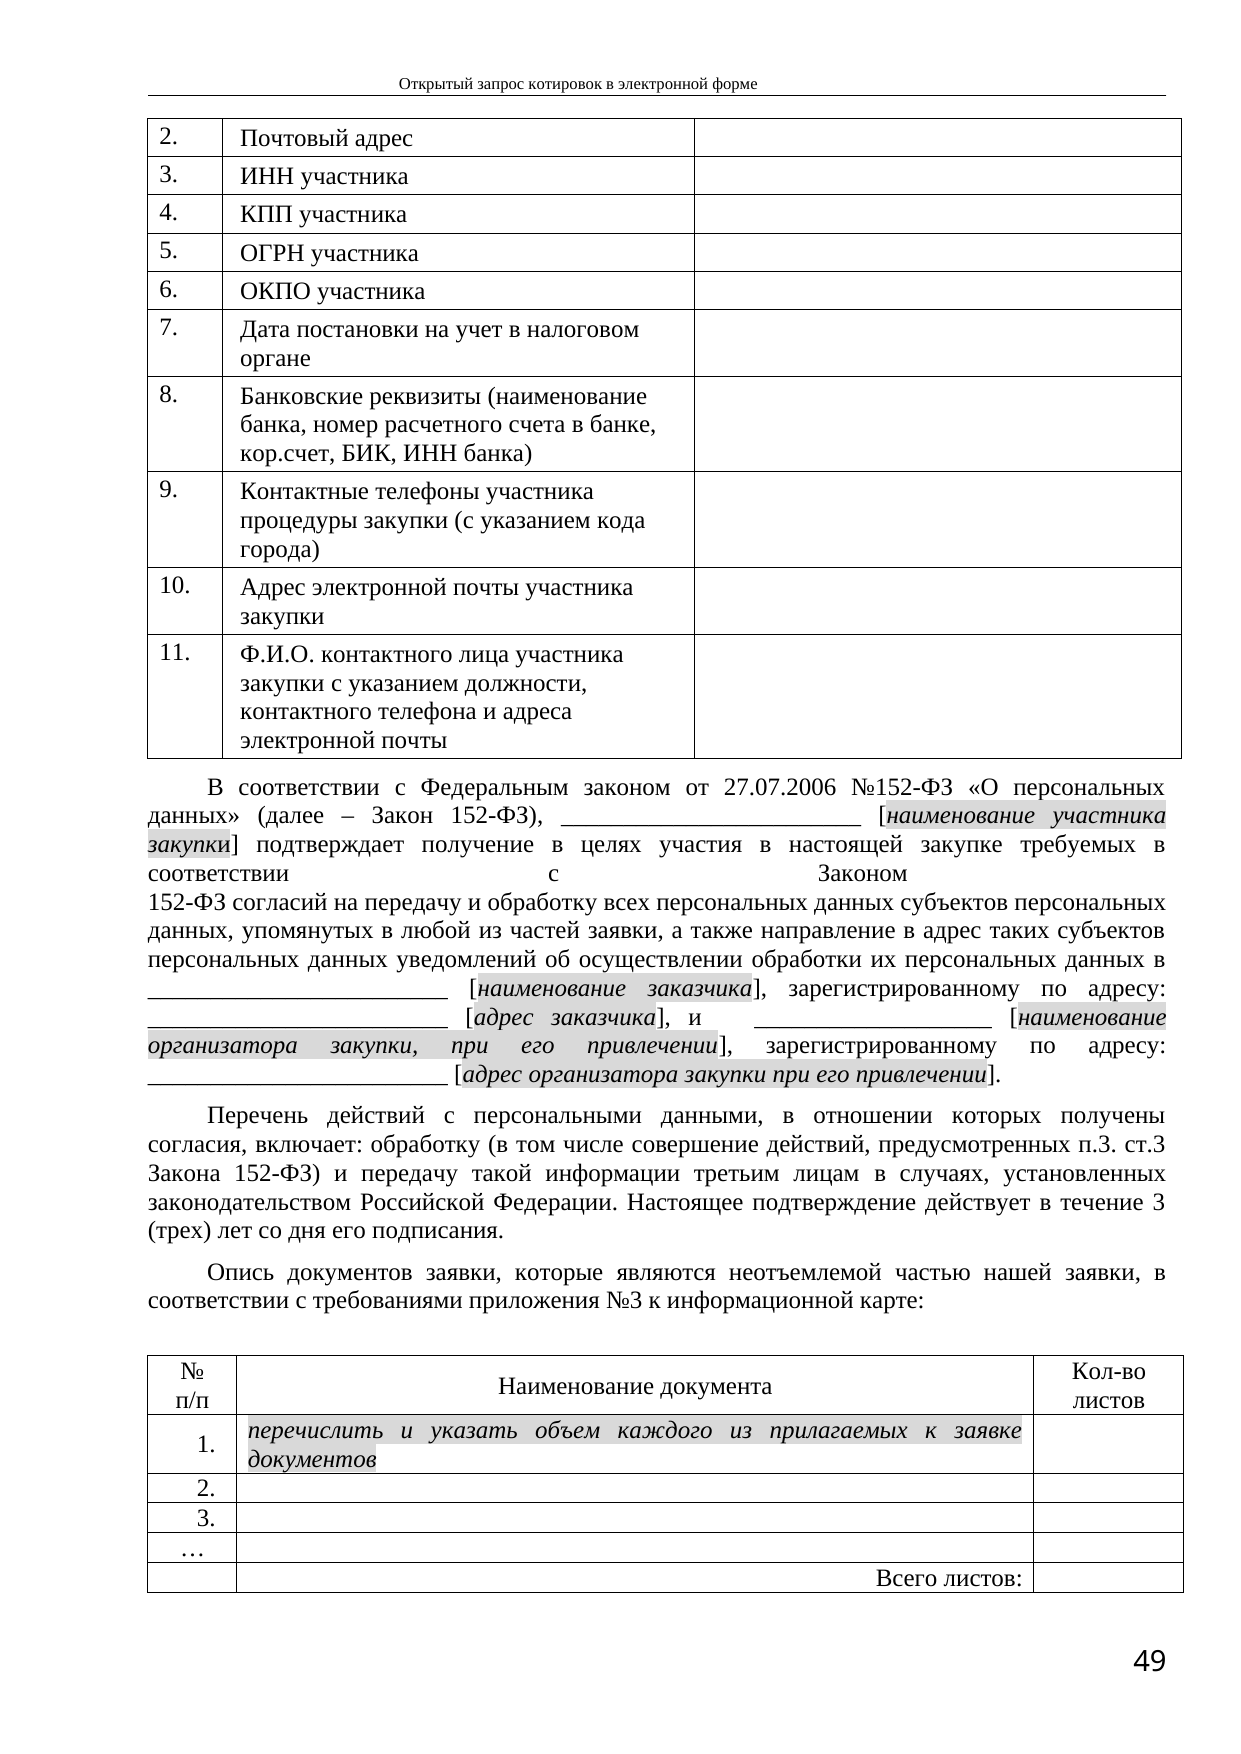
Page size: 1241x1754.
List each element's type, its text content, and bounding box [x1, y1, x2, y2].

table_cell [148, 234, 222, 271]
table_cell [148, 310, 222, 376]
table_cell [148, 1415, 236, 1472]
table_cell Контактные телефоны участника процедуры закупки (с указанием кода города) [223, 472, 694, 567]
table_header Наименование документа [237, 1356, 1033, 1414]
table_cell [695, 377, 1181, 471]
table_cell [148, 1503, 236, 1532]
table_header Кол-во листов [1034, 1356, 1183, 1414]
table_cell [695, 119, 1181, 156]
table_cell Всего листов: [237, 1563, 1033, 1592]
table_cell [148, 195, 222, 232]
table_cell [148, 1474, 236, 1502]
table_cell Ф.И.О. контактного лица участника закупки с указанием должности, контактного телефона и адреса электронной почты [223, 635, 694, 758]
table_cell [695, 310, 1181, 376]
table_cell [237, 1533, 1033, 1562]
table_cell [1034, 1474, 1183, 1502]
table_cell КПП участника [223, 195, 694, 232]
table_cell [148, 1563, 236, 1592]
table_cell [148, 119, 222, 156]
table_cell [695, 272, 1181, 309]
table_cell [1034, 1503, 1183, 1532]
table_cell ОКПО участника [223, 272, 694, 309]
table_cell [695, 635, 1181, 758]
text В соответствии с Федеральным законом от 27.07.2006 №152-ФЗ «О персональных данных» (далее – Закон 152-ФЗ), ________________________ [наименование участника закупки] подтверждает получение в целях участия в настоящей закупке требуемых в соответствии с Законом 152-ФЗ согласий на передачу и обработку всех персональных данных субъектов персональных данных, упомянутых в любой из частей заявки, а также направление в адрес таких субъектов персональных данных уведомлений об осуществлении обработки их персональных данных в ________________________ [наименование заказчика], зарегистрированному по адресу: ________________________ [адрес заказчика], и ___________________ [наименование организатора закупки, при его привлечении], зарегистрированному по адресу: ________________________ [адрес организатора закупки при его привлечении]. [148, 772, 1166, 1088]
text Опись документов заявки, которые являются неотъемлемой частью нашей заявки, в соответствии с требованиями приложения №3 к информационной карте: [148, 1257, 1166, 1314]
table_cell Адрес электронной почты участника закупки [223, 568, 694, 634]
text Перечень действий с персональными данными, в отношении которых получены согласия, включает: обработку (в том числе совершение действий, предусмотренных п.3. ст.3 Закона 152-ФЗ) и передачу такой информации третьим лицам в случаях, установленных законодательством Российской Федерации. Настоящее подтверждение действует в течение 3 (трех) лет со дня его подписания. [148, 1100, 1166, 1244]
table_cell [695, 568, 1181, 634]
table_cell [695, 195, 1181, 232]
table_cell Банковские реквизиты (наименование банка, номер расчетного счета в банке, кор.счет, БИК, ИНН банка) [223, 377, 694, 471]
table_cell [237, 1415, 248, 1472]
table_cell [237, 1474, 1033, 1502]
table_cell [1034, 1533, 1183, 1562]
table_cell [148, 157, 222, 194]
table_cell [148, 472, 222, 567]
table_cell [148, 568, 222, 634]
table_cell Почтовый адрес [223, 119, 694, 156]
table_cell [148, 272, 222, 309]
table_cell [695, 234, 1181, 271]
table_cell [148, 635, 222, 758]
table_cell перечислить и указать объем каждого из прилагаемых к заявке документов [376, 1415, 1033, 1472]
table_cell ОГРН участника [223, 234, 694, 271]
table_cell … [148, 1533, 236, 1562]
table_header № п/п [148, 1356, 236, 1414]
table_cell [237, 1503, 1033, 1532]
table_cell [1034, 1563, 1183, 1592]
table_cell [148, 377, 222, 471]
table_cell [695, 472, 1181, 567]
table_cell [1034, 1415, 1183, 1472]
table_cell Дата постановки на учет в налоговом органе [223, 310, 694, 376]
table_cell ИНН участника [223, 157, 694, 194]
table_cell [695, 157, 1181, 194]
